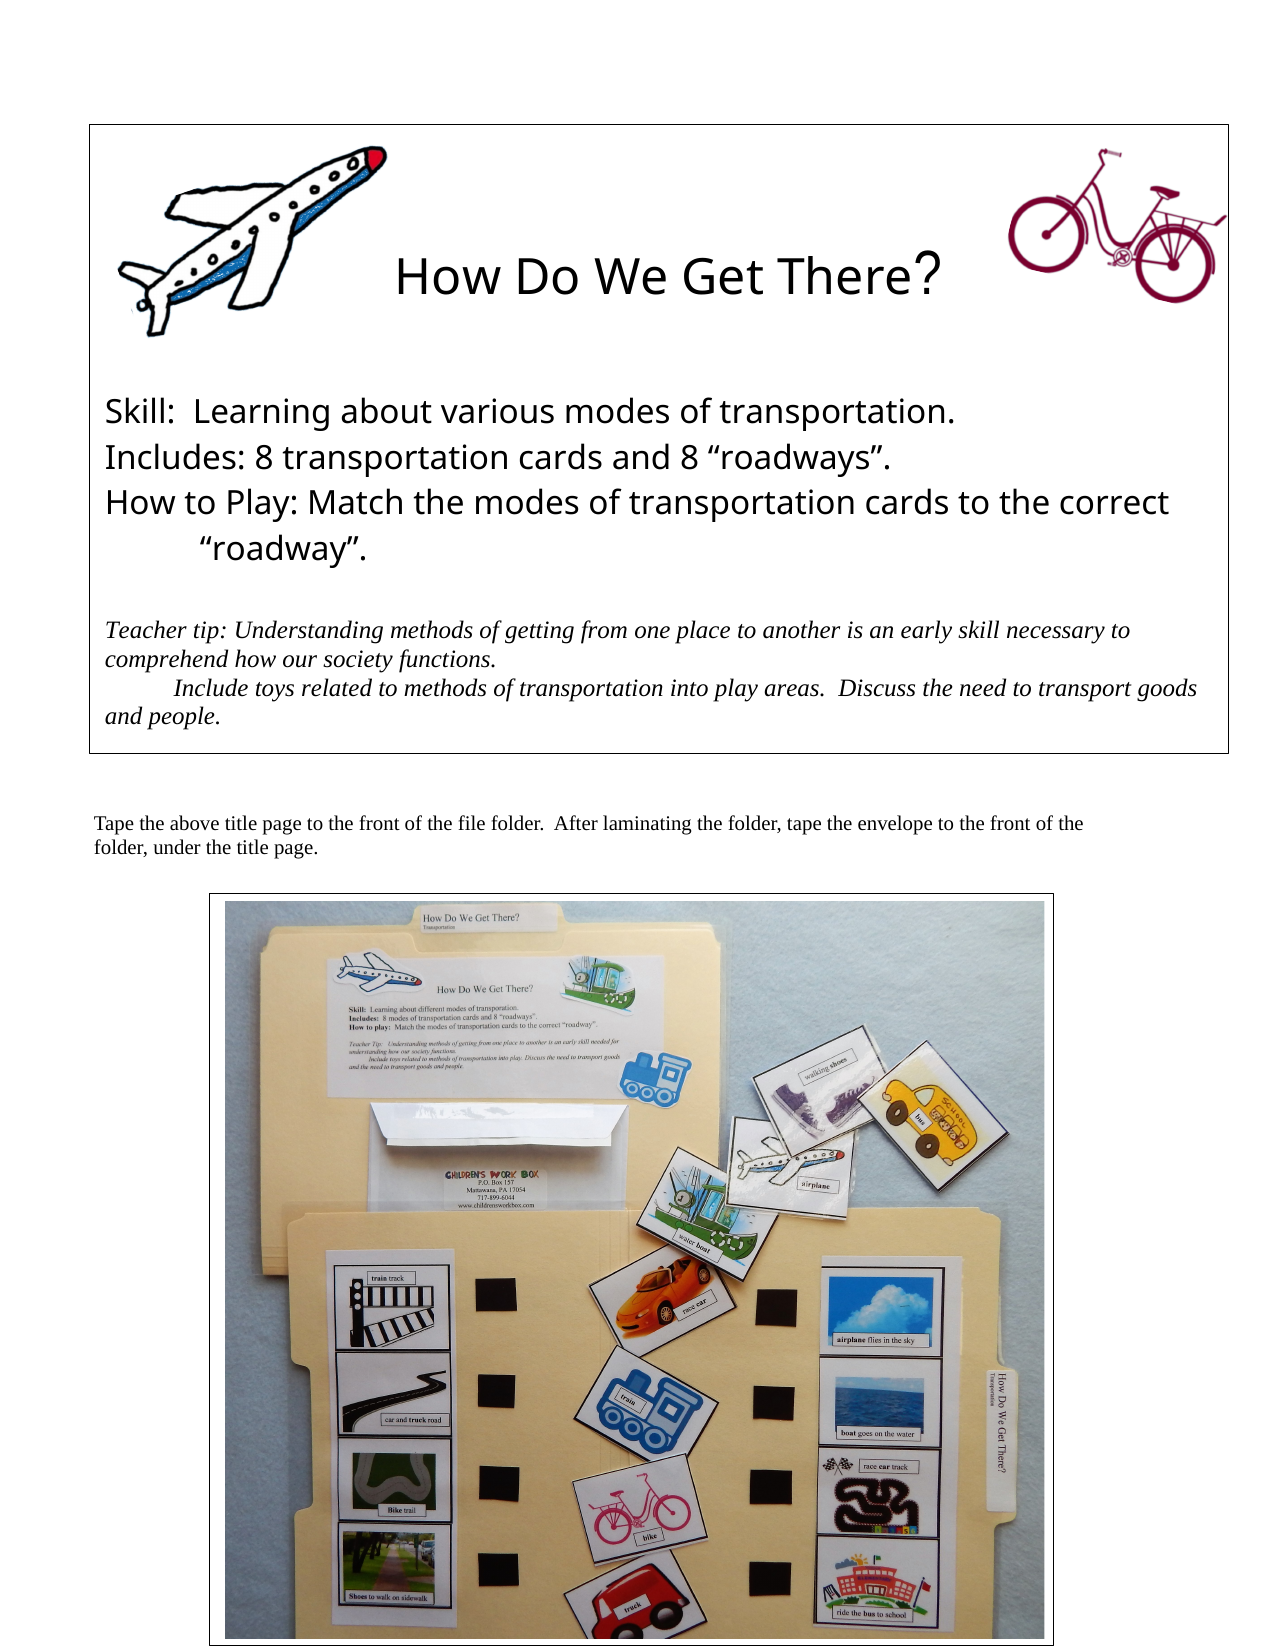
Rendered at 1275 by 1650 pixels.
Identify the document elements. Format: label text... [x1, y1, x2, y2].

text Tape the above title page to the front of the file folder. After laminating the folder, tape the envelope to the front of the folder, under the title page. [94, 811, 1125, 859]
picture [225, 901, 1045, 1639]
